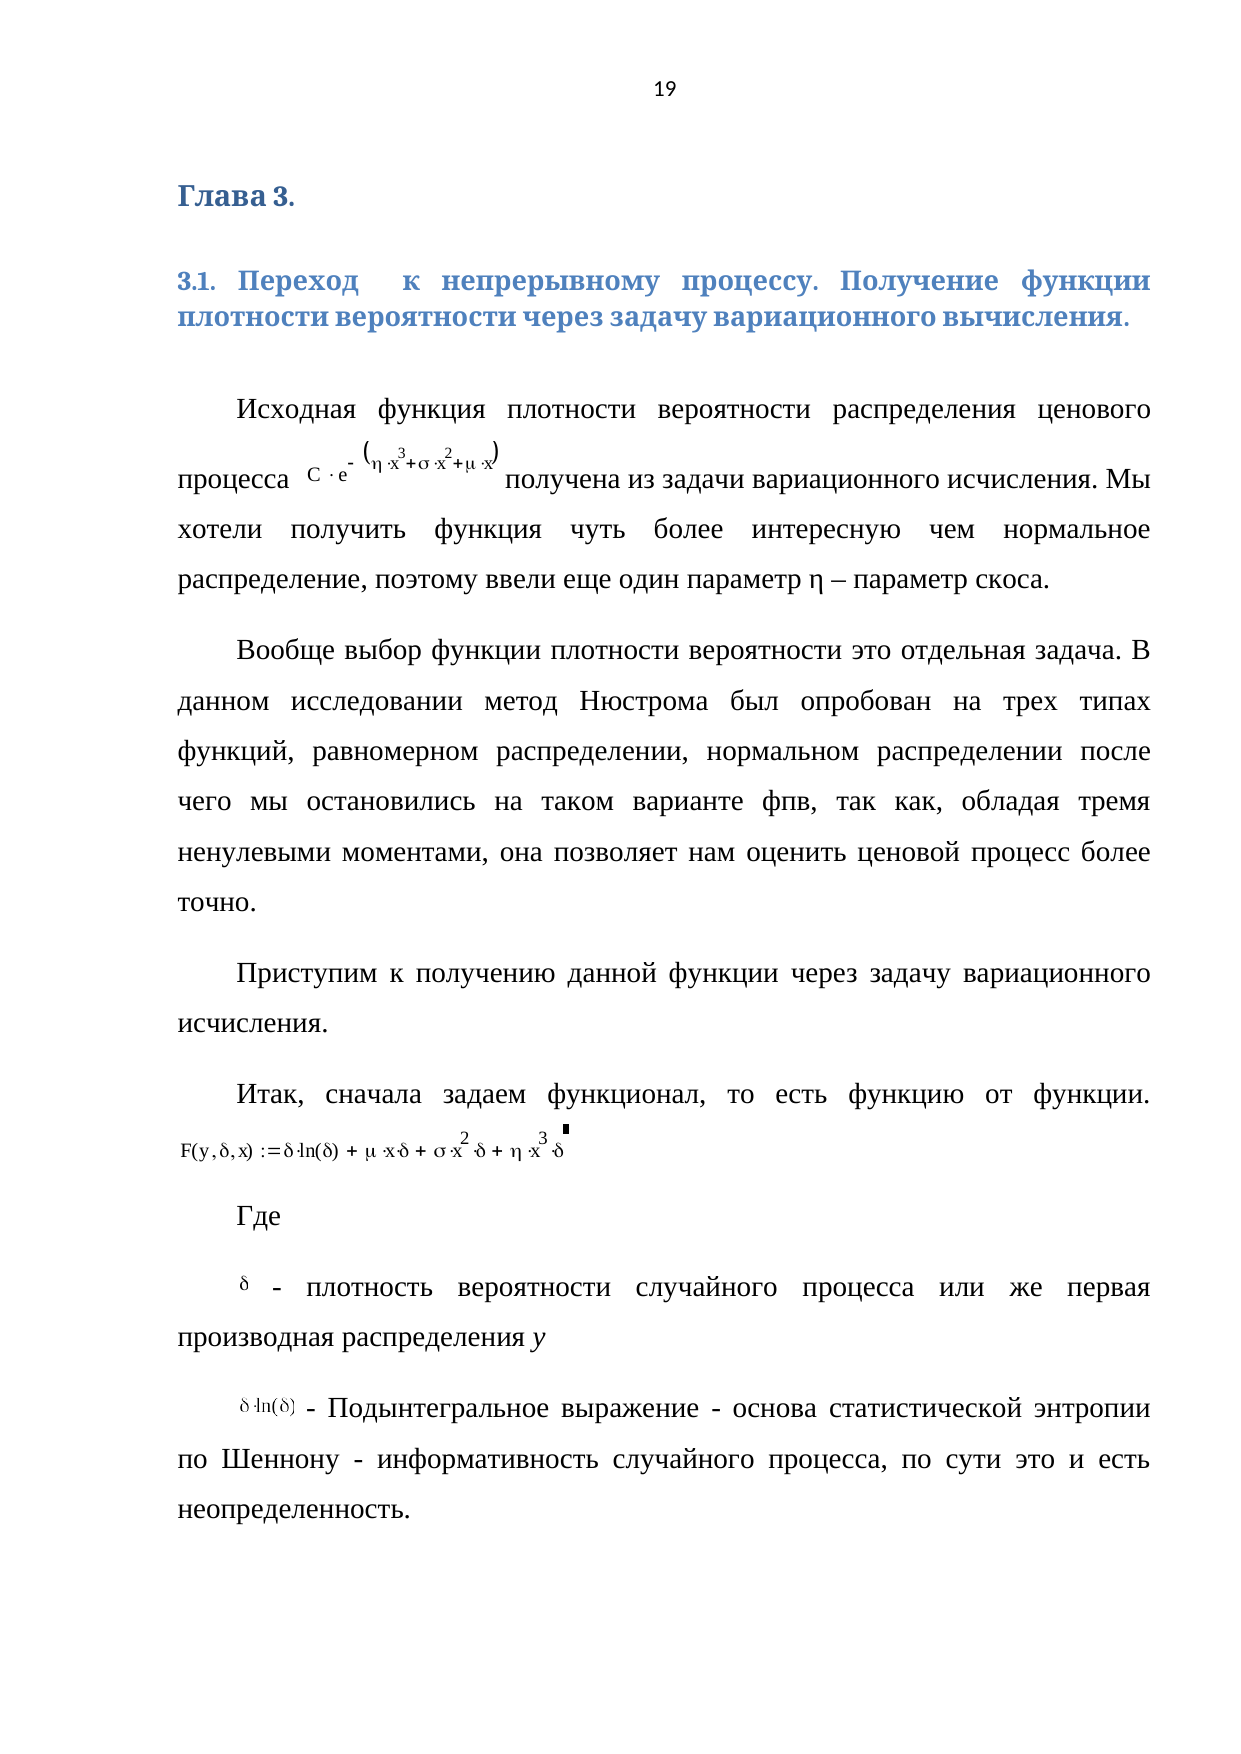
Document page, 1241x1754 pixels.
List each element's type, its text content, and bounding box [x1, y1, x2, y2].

text - плотность вероятности случайного процесса или же первая производная распределения y [177, 1269, 1152, 1353]
text Итак, сначала задаем функционал, то есть функцию от функции. [177, 1077, 1152, 1163]
subtitle 3.1. Переход к непрерывному процессу. Получение функции плотности вероятности через задачу вариационного вычисления. [177, 266, 1152, 333]
text Приступим к получению данной функции через задачу вариационного исчисления. [177, 955, 1152, 1039]
subtitle Глава 3. [177, 180, 1152, 213]
text - Подынтегральное выражение - основа статистической энтропии по Шеннону - информативность случайного процесса, по сути это и есть неопределенность. [177, 1391, 1152, 1525]
text Вообще выбор функции плотности вероятности это отдельная задача. В данном исследовании метод Нюстрома был опробован на трех типах функций, равномерном распределении, нормальном распределении после чего мы остановились на таком варианте фпв, так как, обладая тремя ненулевыми моментами, она позволяет нам оценить ценовой процесс более точно. [177, 632, 1152, 918]
text Исходная функция плотности вероятности распределения ценового процесса получена из задачи вариационного исчисления. Мы хотели получить функция чуть более интересную чем нормальное распределение, поэтому ввели еще один параметр η – параметр скоса. [177, 391, 1152, 595]
text Где [177, 1198, 1152, 1232]
